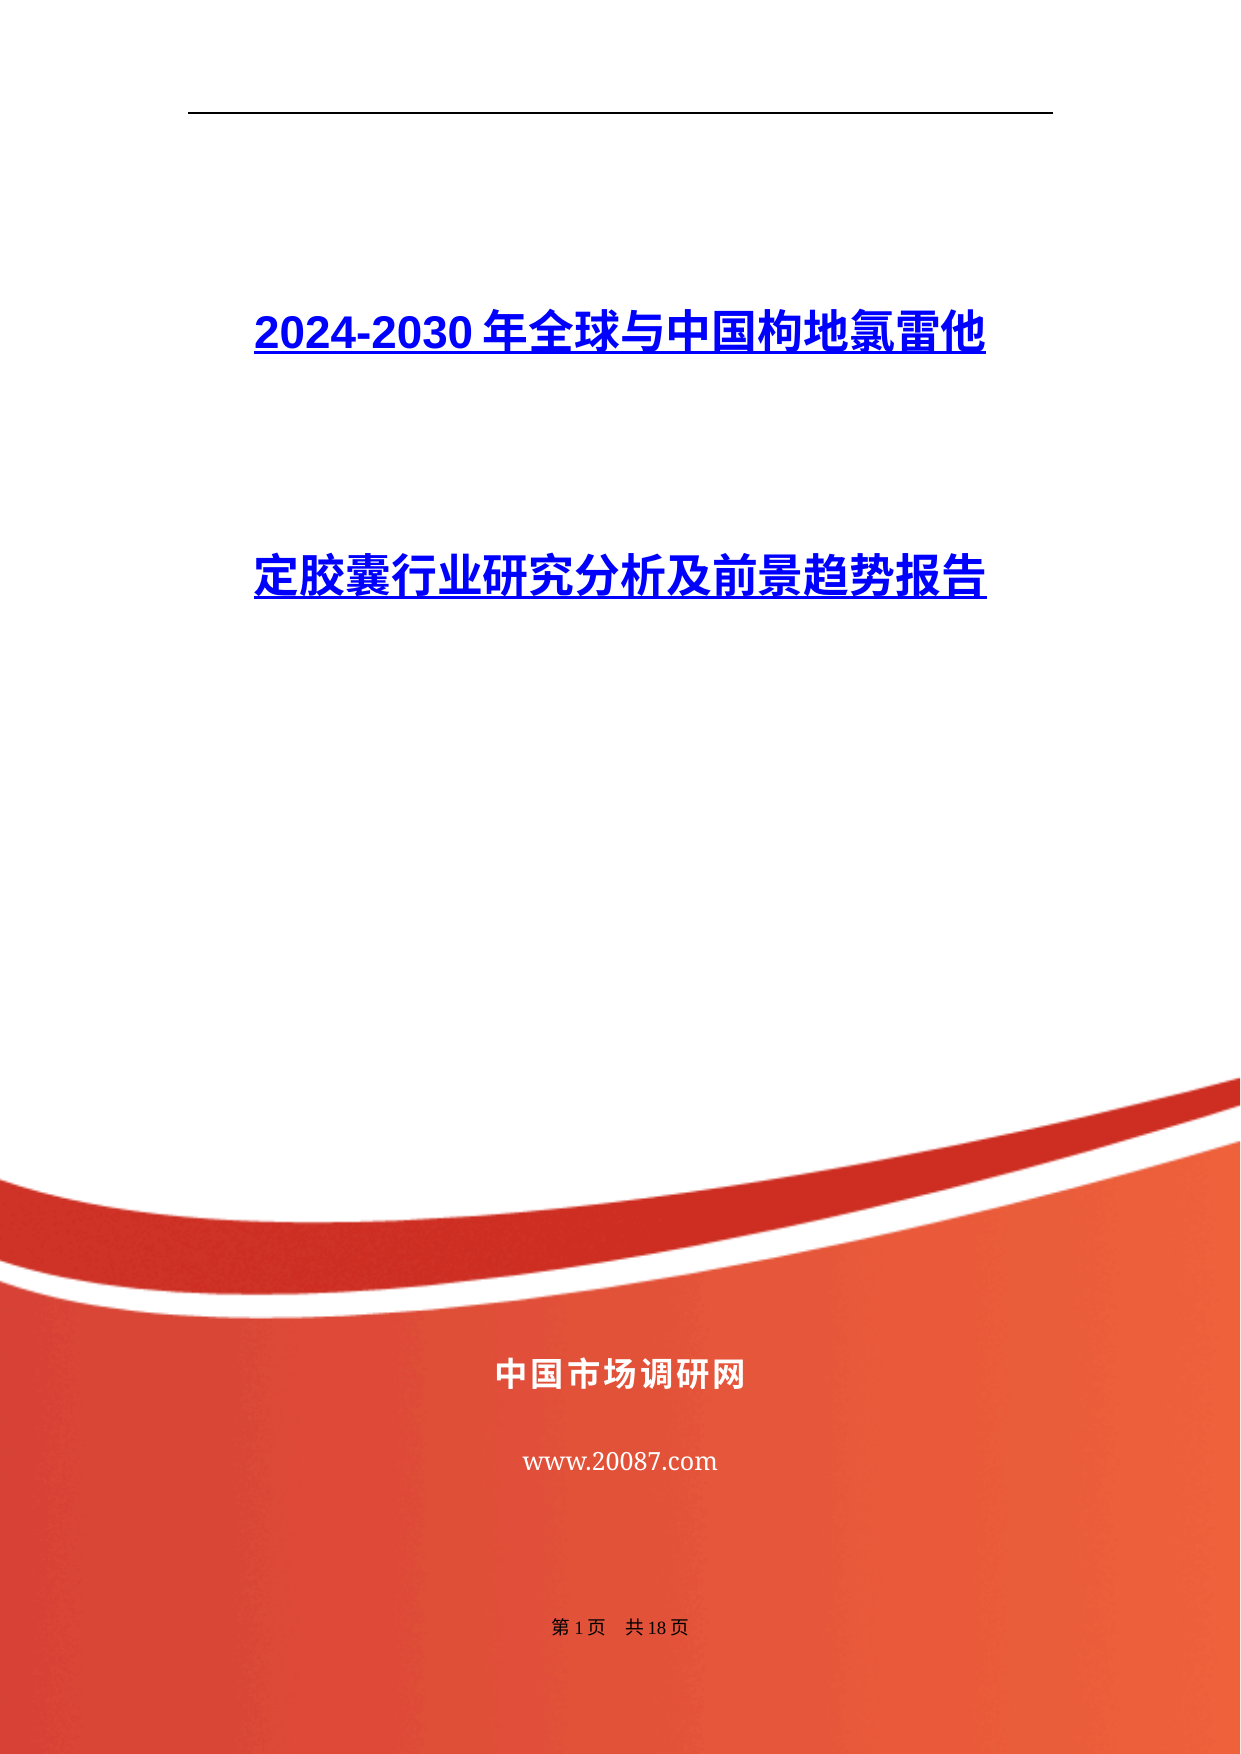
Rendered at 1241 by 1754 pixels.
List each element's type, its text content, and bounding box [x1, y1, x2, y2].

table_header 2024-2030年全球与中国枸地氯雷他定胶囊行业研究分析及前景趋势报告 [188, 207, 1053, 773]
text www.20087.com [187, 1428, 1053, 1493]
picture [0, 1006, 1241, 1754]
subtitle 中国市场调研网 [187, 1339, 1053, 1404]
